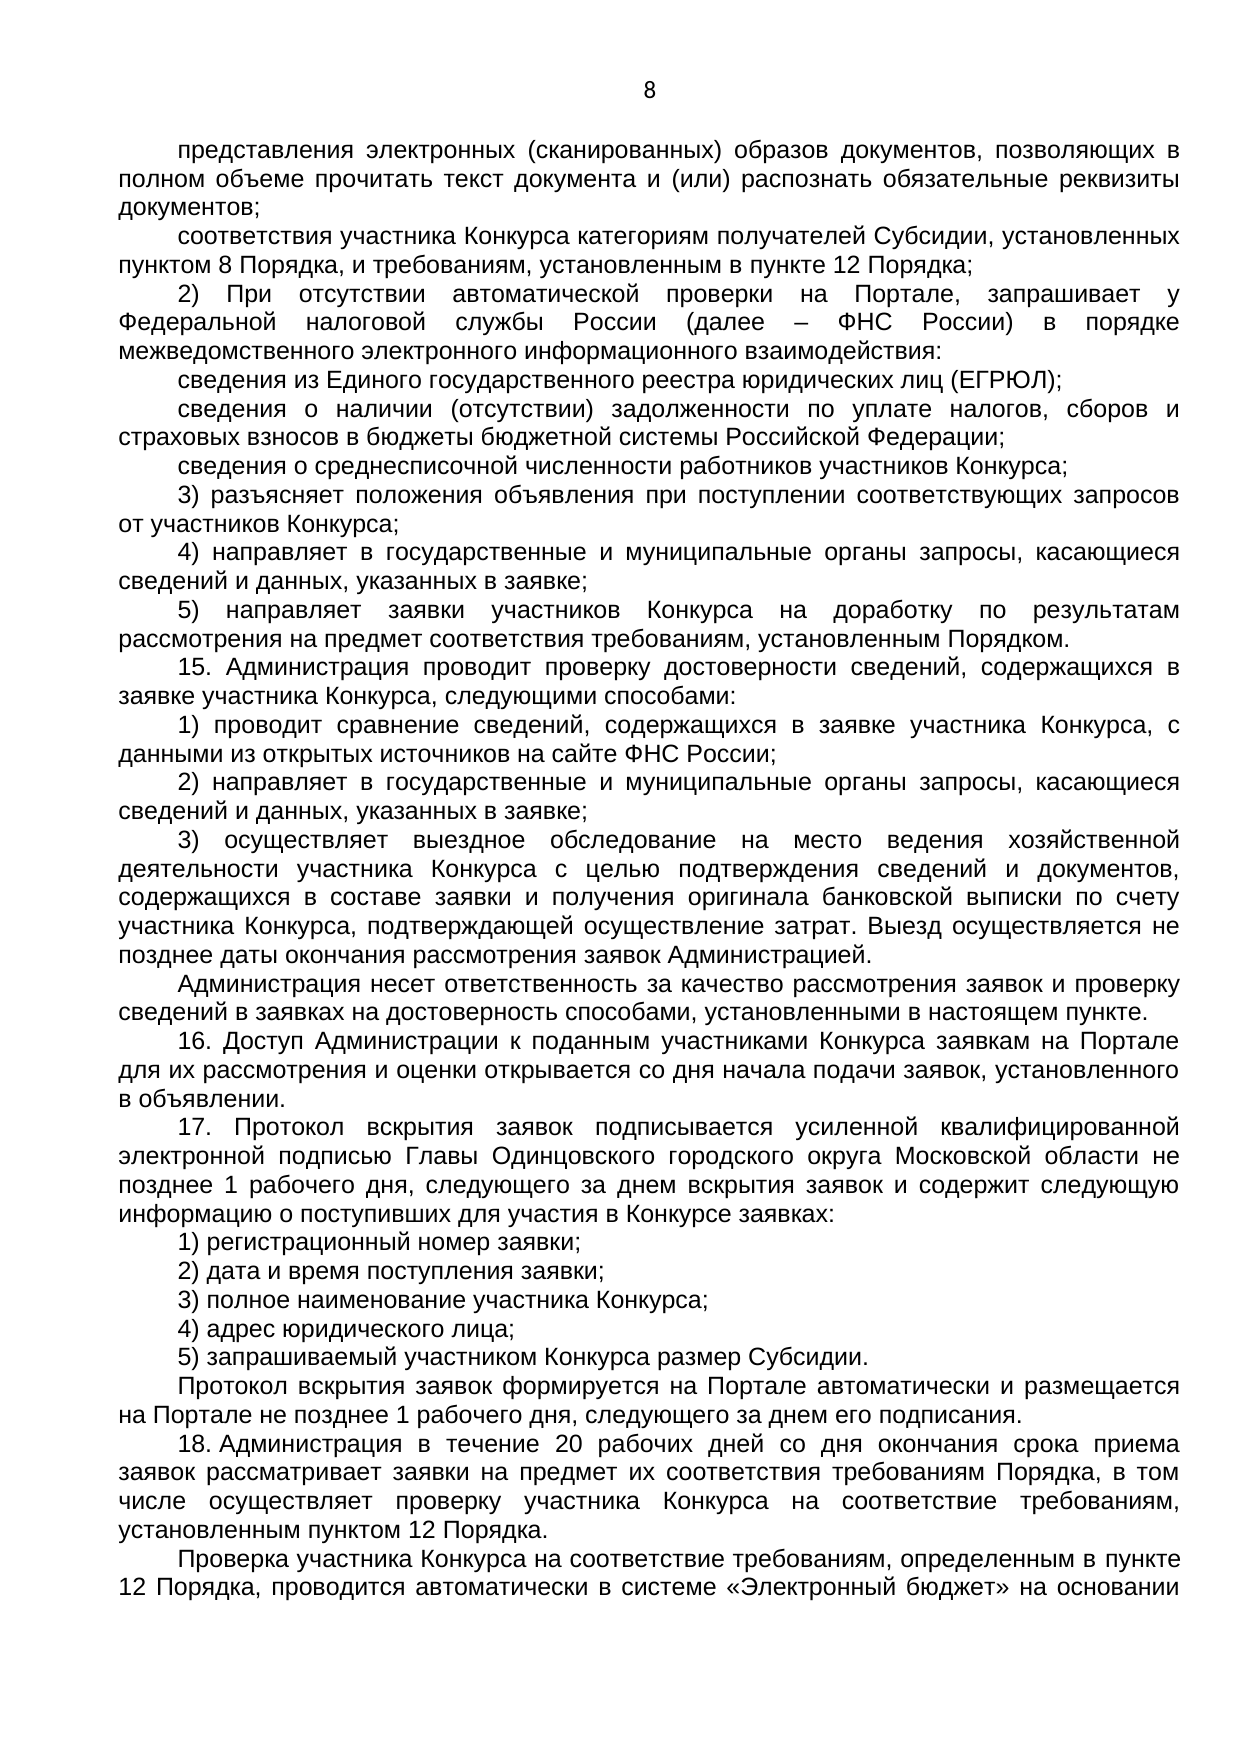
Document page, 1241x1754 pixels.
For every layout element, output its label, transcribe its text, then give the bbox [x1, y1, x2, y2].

text 1) проводит сравнение сведений, содержащихся в заявке участника Конкурса, с данными из открытых источников на сайте ФНС России; [118, 710, 1181, 767]
text 3) полное наименование участника Конкурса; [118, 1285, 1181, 1314]
text 5) запрашиваемый участником Конкурса размер Субсидии. [118, 1342, 1181, 1371]
text 2) При отсутствии автоматической проверки на Портале, запрашивает у Федеральной налоговой службы России (далее – ФНС России) в порядке межведомственного электронного информационного взаимодействия: [118, 279, 1181, 365]
text Администрация несет ответственность за качество рассмотрения заявок и проверку сведений в заявках на достоверность способами, установленными в настоящем пункте. [118, 969, 1181, 1026]
text 16. Доступ Администрации к поданным участниками Конкурса заявкам на Портале для их рассмотрения и оценки открывается со дня начала подачи заявок, установленного в объявлении. [118, 1026, 1181, 1112]
text 5) направляет заявки участников Конкурса на доработку по результатам рассмотрения на предмет соответствия требованиям, установленным Порядком. [118, 595, 1181, 652]
text представления электронных (сканированных) образов документов, позволяющих в полном объеме прочитать текст документа и (или) распознать обязательные реквизиты документов; [118, 135, 1181, 221]
text 4) направляет в государственные и муниципальные органы запросы, касающиеся сведений и данных, указанных в заявке; [118, 537, 1181, 595]
text 15. Администрация проводит проверку достоверности сведений, содержащихся в заявке участника Конкурса, следующими способами: [118, 652, 1181, 710]
text соответствия участника Конкурса категориям получателей Субсидии, установленных пунктом 8 Порядка, и требованиям, установленным в пункте 12 Порядка; [118, 221, 1181, 279]
text 2) направляет в государственные и муниципальные органы запросы, касающиеся сведений и данных, указанных в заявке; [118, 767, 1181, 825]
text 18. Администрация в течение 20 рабочих дней со дня окончания срока приема заявок рассматривает заявки на предмет их соответствия требованиям Порядка, в том числе осуществляет проверку участника Конкурса на соответствие требованиям, установленным пунктом 12 Порядка. [118, 1429, 1181, 1544]
text Протокол вскрытия заявок формируется на Портале автоматически и размещается на Портале не позднее 1 рабочего дня, следующего за днем его подписания. [118, 1371, 1181, 1429]
text сведения о наличии (отсутствии) задолженности по уплате налогов, сборов и страховых взносов в бюджеты бюджетной системы Российской Федерации; [118, 394, 1181, 451]
text сведения из Единого государственного реестра юридических лиц (ЕГРЮЛ); [118, 365, 1181, 394]
text 4) адрес юридического лица; [118, 1314, 1181, 1342]
text 3) разъясняет положения объявления при поступлении соответствующих запросов от участников Конкурса; [118, 480, 1181, 537]
text 1) регистрационный номер заявки; [118, 1227, 1181, 1256]
text 2) дата и время поступления заявки; [118, 1256, 1181, 1285]
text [118, 1544, 1181, 1601]
text сведения о среднесписочной численности работников участников Конкурса; [118, 451, 1181, 480]
text 3) осуществляет выездное обследование на место ведения хозяйственной деятельности участника Конкурса с целью подтверждения сведений и документов, содержащихся в составе заявки и получения оригинала банковской выписки по счету участника Конкурса, подтверждающей осуществление затрат. Выезд осуществляется не позднее даты окончания рассмотрения заявок Администрацией. [118, 825, 1181, 969]
text 17. Протокол вскрытия заявок подписывается усиленной квалифицированной электронной подписью Главы Одинцовского городского округа Московской области не позднее 1 рабочего дня, следующего за днем вскрытия заявок и содержит следующую информацию о поступивших для участия в Конкурсе заявках: [118, 1112, 1181, 1227]
